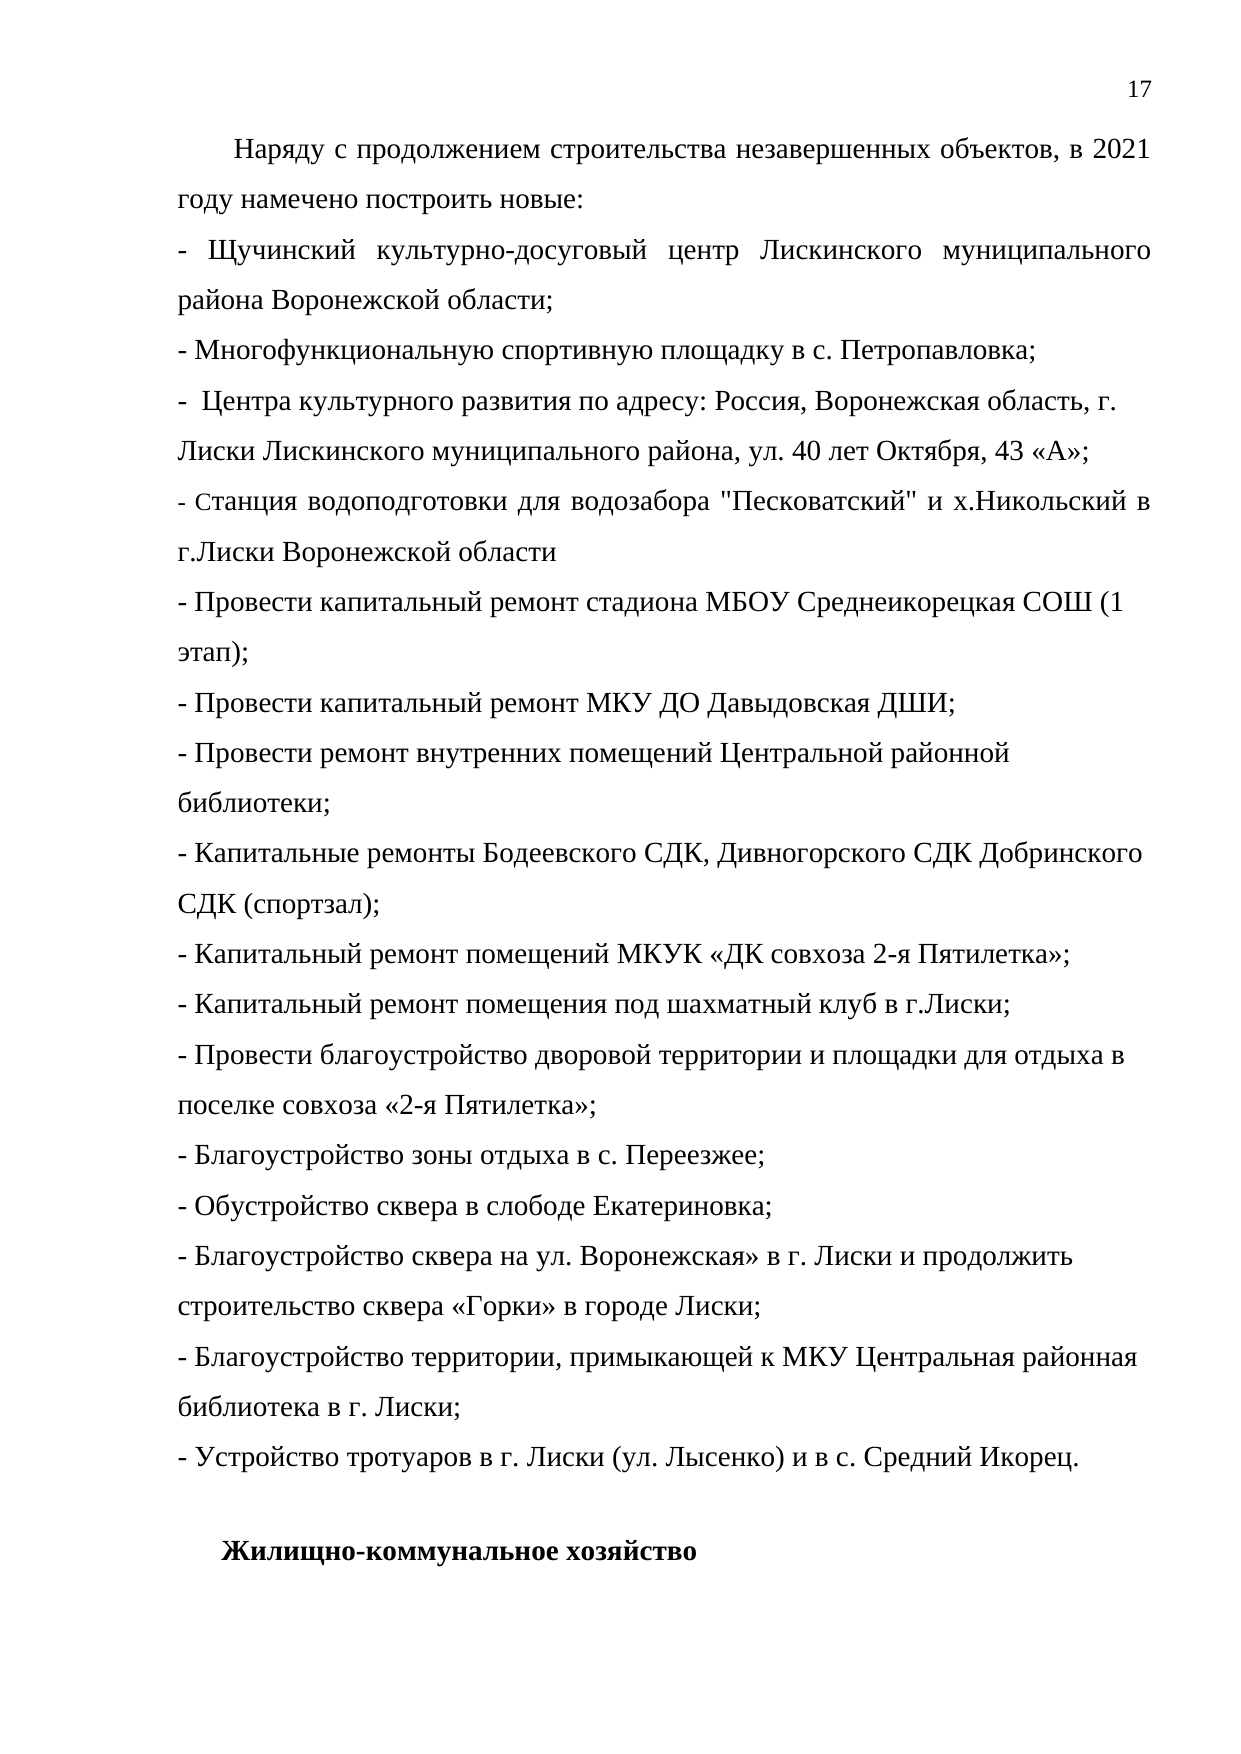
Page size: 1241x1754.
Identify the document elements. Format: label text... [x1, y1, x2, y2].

text - Центра культурного развития по адресу: Россия, Воронежская область, г. Лиски Лискинского муниципального района, ул. 40 лет Октября, 43 «А»; [177, 383, 1152, 467]
text - Провести капитальный ремонт МКУ ДО Давыдовская ДШИ; [177, 685, 1152, 718]
text - Щучинский культурно-досуговый центр Лискинского муниципального района Воронежской области; [177, 232, 1152, 316]
text - Капитальный ремонт помещения под шахматный клуб в г.Лиски; [177, 987, 1152, 1020]
text - Капитальный ремонт помещений МКУК «ДК совхоза 2-я Пятилетка»; [177, 936, 1152, 970]
text - Станция водоподготовки для водозабора "Песковатский" и х.Никольский в г.Лиски Воронежской области [177, 483, 1152, 567]
text - Благоустройство сквера на ул. Воронежская» в г. Лиски и продолжить строительство сквера «Горки» в городе Лиски; [177, 1238, 1152, 1322]
text - Благоустройство зоны отдыха в с. Переезжее; [177, 1137, 1152, 1171]
text - Обустройство сквера в слободе Екатериновка; [177, 1188, 1152, 1221]
text - Многофункциональную спортивную площадку в с. Петропавловка; [177, 332, 1152, 366]
text - Провести ремонт внутренних помещений Центральной районной библиотеки; [177, 735, 1152, 819]
text - Благоустройство территории, примыкающей к МКУ Центральная районная библиотека в г. Лиски; [177, 1339, 1152, 1423]
text - Устройство тротуаров в г. Лиски (ул. Лысенко) и в с. Средний Икорец. [177, 1439, 1152, 1473]
text - Провести капитальный ремонт стадиона МБОУ Среднеикорецкая СОШ (1 этап); [177, 584, 1152, 668]
text Наряду с продолжением строительства незавершенных объектов, в 2021 году намечено построить новые: [177, 131, 1152, 215]
text - Капитальные ремонты Бодеевского СДК, Дивногорского СДК Добринского СДК (спортзал); [177, 836, 1152, 919]
text - Провести благоустройство дворовой территории и площадки для отдыха в поселке совхоза «2-я Пятилетка»; [177, 1037, 1152, 1121]
text Жилищно-коммунальное хозяйство [177, 1533, 1152, 1566]
